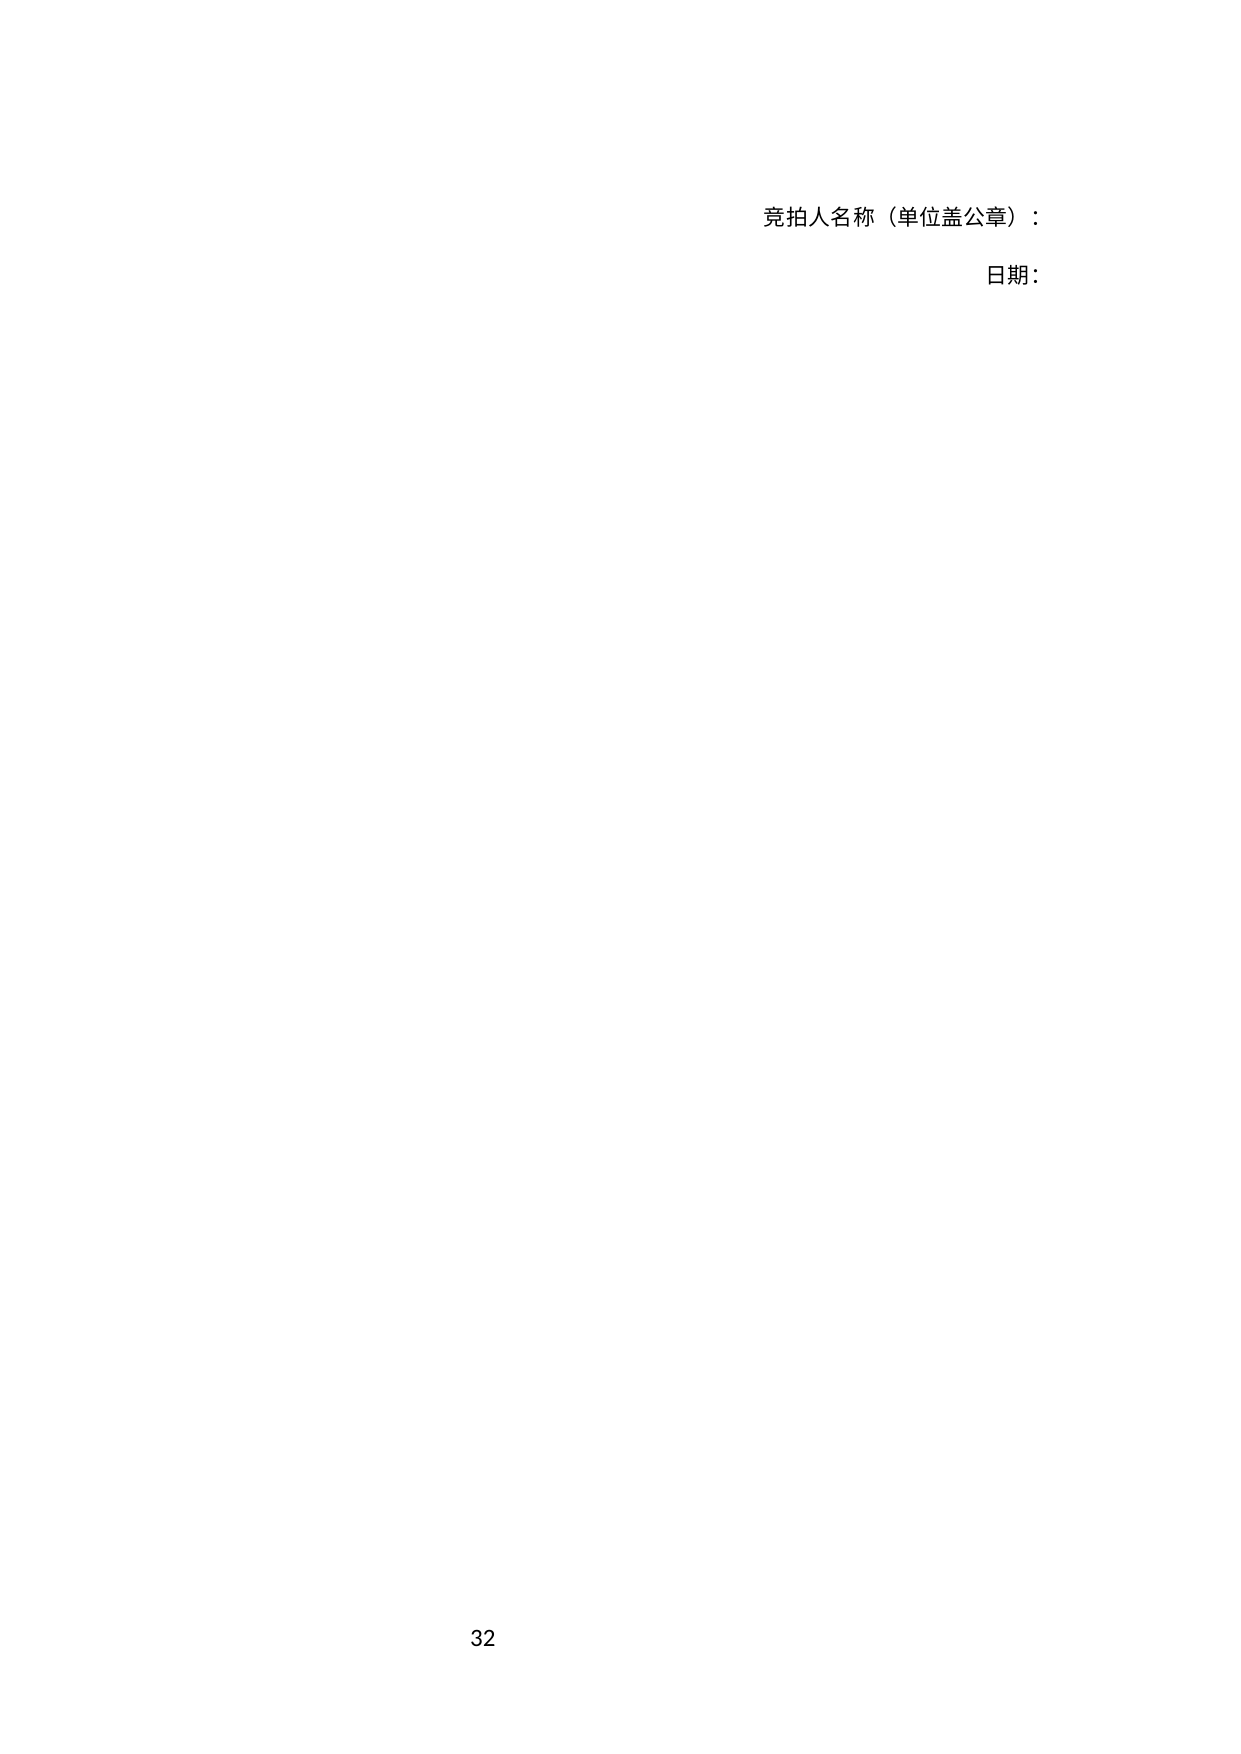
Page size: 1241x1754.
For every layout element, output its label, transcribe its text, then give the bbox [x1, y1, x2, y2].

list 竞拍人名称（单位盖公章）： [290, 195, 1052, 237]
list 日期： [290, 253, 1052, 294]
